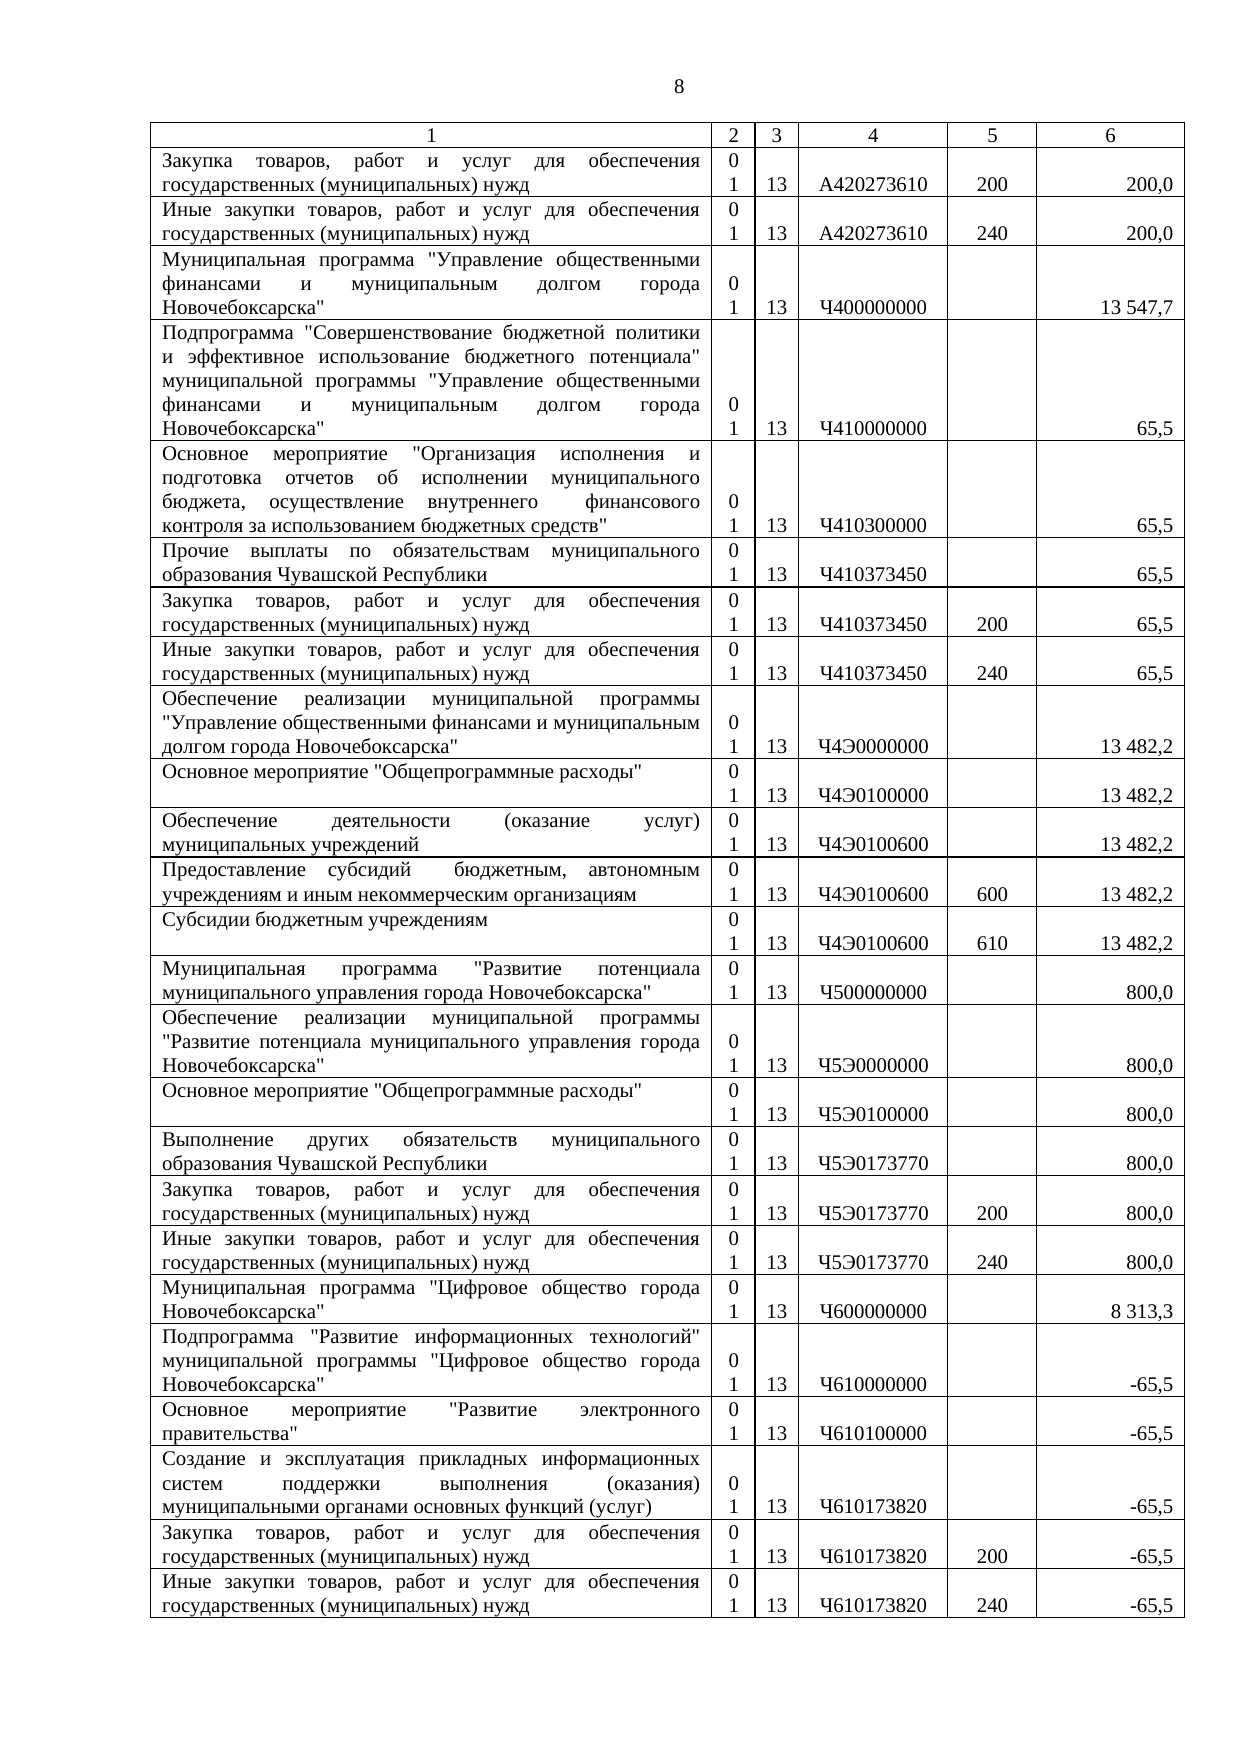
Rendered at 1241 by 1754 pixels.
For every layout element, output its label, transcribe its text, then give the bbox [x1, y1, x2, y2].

table_cell Иные закупки товаров, работ и услуг для обеспечения государственных (муниципальных) нужд [151, 197, 711, 245]
table_cell Субсидии бюджетным учреждениям [151, 907, 711, 955]
table_cell Ч600000000 [799, 1275, 947, 1323]
table_header 6 [1037, 123, 1184, 147]
table_cell 13 482,2 [1037, 907, 1184, 955]
table_cell 01 [712, 858, 754, 906]
table_cell Создание и эксплуатация прикладных информационных систем поддержки выполнения (оказания) муниципальными органами основных функций (услуг) [151, 1446, 711, 1518]
table_header 3 [756, 123, 798, 147]
table_cell A420273610 [799, 197, 947, 245]
table_cell 13 482,2 [1037, 858, 1184, 906]
table_cell 13 [756, 1226, 798, 1274]
table_cell 01 [712, 441, 754, 537]
table_cell Прочие выплаты по обязательствам муниципального образования Чувашской Республики [151, 538, 711, 586]
table_cell 01 [712, 1397, 754, 1445]
table_cell Основное мероприятие "Общепрограммные расходы" [151, 759, 711, 807]
table_cell 01 [712, 956, 754, 1004]
table_cell 13 [756, 1446, 798, 1518]
table_cell Ч5Э0173770 [799, 1226, 947, 1274]
table_cell 65,5 [1037, 637, 1184, 685]
table_cell Основное мероприятие "Организация исполнения и подготовка отчетов об исполнении муниципального бюджета, осуществление внутреннего финансового контроля за использованием бюджетных средств" [151, 441, 711, 537]
table_cell Закупка товаров, работ и услуг для обеспечения государственных (муниципальных) нужд [151, 1176, 711, 1224]
table_cell A420273610 [799, 148, 947, 196]
table_cell Обеспечение деятельности (оказание услуг) муниципальных учреждений [151, 808, 711, 856]
table_cell Ч5Э0173770 [799, 1127, 947, 1175]
table_cell [948, 1397, 1036, 1445]
table_cell 65,5 [1037, 538, 1184, 586]
table_cell Муниципальная программа "Развитие потенциала муниципального управления города Новочебоксарска" [151, 956, 711, 1004]
table_header 4 [799, 123, 947, 147]
table_cell 13 482,2 [1037, 759, 1184, 807]
table_cell Иные закупки товаров, работ и услуг для обеспечения государственных (муниципальных) нужд [151, 637, 711, 685]
table_cell 01 [712, 1078, 754, 1126]
table_cell Ч5Э0100000 [799, 1078, 947, 1126]
table_cell 01 [712, 588, 754, 636]
table_cell Обеспечение реализации муниципальной программы "Управление общественными финансами и муниципальным долгом города Новочебоксарска" [151, 686, 711, 758]
table_cell Закупка товаров, работ и услуг для обеспечения государственных (муниципальных) нужд [151, 588, 711, 636]
table_cell Предоставление субсидий бюджетным, автономным учреждениям и иным некоммерческим организациям [151, 858, 711, 906]
table_cell 240 [948, 197, 1036, 245]
table_cell Иные закупки товаров, работ и услуг для обеспечения государственных (муниципальных) нужд [151, 1569, 711, 1617]
table_cell 01 [712, 686, 754, 758]
table_cell 240 [948, 1569, 1036, 1617]
table_cell Ч400000000 [799, 246, 947, 319]
table_header 2 [712, 123, 754, 147]
table_cell 01 [712, 538, 754, 586]
table_cell Ч5Э0173770 [799, 1176, 947, 1224]
table_cell Основное мероприятие "Развитие электронного правительства" [151, 1397, 711, 1445]
table_cell 01 [712, 637, 754, 685]
table_cell 01 [712, 1324, 754, 1396]
table_cell [948, 808, 1036, 856]
table_cell 13 [756, 1127, 798, 1175]
table_cell Ч5Э0000000 [799, 1005, 947, 1077]
table_cell 800,0 [1037, 956, 1184, 1004]
table_cell Ч500000000 [799, 956, 947, 1004]
table_cell 13 547,7 [1037, 246, 1184, 319]
table_cell 01 [712, 1226, 754, 1274]
table_cell 200 [948, 1520, 1036, 1568]
table_cell [948, 246, 1036, 319]
table_cell Закупка товаров, работ и услуг для обеспечения государственных (муниципальных) нужд [151, 1520, 711, 1568]
table_cell 200 [948, 588, 1036, 636]
table_cell 200 [948, 1176, 1036, 1224]
table_cell 13 [756, 441, 798, 537]
table_cell Ч410373450 [799, 637, 947, 685]
table_cell 13 [756, 686, 798, 758]
table_cell Ч4Э0100600 [799, 808, 947, 856]
table_cell Ч410300000 [799, 441, 947, 537]
table_cell Закупка товаров, работ и услуг для обеспечения государственных (муниципальных) нужд [151, 148, 711, 196]
table_cell -65,5 [1037, 1569, 1184, 1617]
table_cell 65,5 [1037, 441, 1184, 537]
table_cell 13 [756, 538, 798, 586]
table_cell Ч610173820 [799, 1446, 947, 1518]
table_cell Ч610173820 [799, 1569, 947, 1617]
table_cell 13 [756, 246, 798, 319]
table_cell 01 [712, 320, 754, 440]
table_cell 200,0 [1037, 148, 1184, 196]
table_cell 13 [756, 956, 798, 1004]
table_cell Подпрограмма "Совершенствование бюджетной политики и эффективное использование бюджетного потенциала" муниципальной программы "Управление общественными финансами и муниципальным долгом города Новочебоксарска" [151, 320, 711, 440]
table_cell 13 [756, 588, 798, 636]
table_cell [948, 1446, 1036, 1518]
table_cell 13 [756, 858, 798, 906]
table_cell Ч4Э0000000 [799, 686, 947, 758]
table_cell [948, 1127, 1036, 1175]
table_cell 13 [756, 1078, 798, 1126]
table_cell Ч610000000 [799, 1324, 947, 1396]
table_cell 13 [756, 759, 798, 807]
table_cell 200 [948, 148, 1036, 196]
table_cell Ч410000000 [799, 320, 947, 440]
table_cell 65,5 [1037, 320, 1184, 440]
table_cell Ч4Э0100600 [799, 907, 947, 955]
table_cell 01 [712, 1176, 754, 1224]
table_cell 13 482,2 [1037, 808, 1184, 856]
table_cell [948, 1275, 1036, 1323]
table_cell 13 [756, 1569, 798, 1617]
table_cell 01 [712, 197, 754, 245]
table_cell Иные закупки товаров, работ и услуг для обеспечения государственных (муниципальных) нужд [151, 1226, 711, 1274]
table_cell 01 [712, 148, 754, 196]
table_cell 01 [712, 1446, 754, 1518]
table_cell Ч610173820 [799, 1520, 947, 1568]
table_cell Муниципальная программа "Цифровое общество города Новочебоксарска" [151, 1275, 711, 1323]
table_cell [948, 759, 1036, 807]
table_cell Выполнение других обязательств муниципального образования Чувашской Республики [151, 1127, 711, 1175]
table_cell 13 [756, 1397, 798, 1445]
table_cell 01 [712, 808, 754, 856]
table_cell 800,0 [1037, 1127, 1184, 1175]
table_cell 01 [712, 1520, 754, 1568]
table_cell 240 [948, 1226, 1036, 1274]
table_cell Ч4Э0100600 [799, 858, 947, 906]
table_cell [948, 320, 1036, 440]
table_cell 13 [756, 1324, 798, 1396]
table_cell 610 [948, 907, 1036, 955]
table_cell 01 [712, 1005, 754, 1077]
table_cell 13 [756, 907, 798, 955]
table_cell Ч410373450 [799, 588, 947, 636]
table_cell 13 [756, 197, 798, 245]
table_cell 8 313,3 [1037, 1275, 1184, 1323]
table_header 5 [948, 123, 1036, 147]
table_cell 200,0 [1037, 197, 1184, 245]
table_cell Обеспечение реализации муниципальной программы "Развитие потенциала муниципального управления города Новочебоксарска" [151, 1005, 711, 1077]
table_cell 01 [712, 759, 754, 807]
table_cell Ч4Э0100000 [799, 759, 947, 807]
table_cell 65,5 [1037, 588, 1184, 636]
table_cell -65,5 [1037, 1397, 1184, 1445]
table_cell Муниципальная программа "Управление общественными финансами и муниципальным долгом города Новочебоксарска" [151, 246, 711, 319]
table_cell [948, 1078, 1036, 1126]
table_cell 13 [756, 1005, 798, 1077]
table_cell [948, 1005, 1036, 1077]
table_cell [948, 538, 1036, 586]
table_cell 800,0 [1037, 1176, 1184, 1224]
table_cell 13 [756, 1176, 798, 1224]
table_cell 800,0 [1037, 1078, 1184, 1126]
table_cell 600 [948, 858, 1036, 906]
table_cell [948, 686, 1036, 758]
table_cell 01 [712, 1127, 754, 1175]
table_cell 13 [756, 808, 798, 856]
table_cell 800,0 [1037, 1005, 1184, 1077]
table_cell 01 [712, 1275, 754, 1323]
table_cell Ч410373450 [799, 538, 947, 586]
table_cell 800,0 [1037, 1226, 1184, 1274]
table_cell 01 [712, 907, 754, 955]
table_cell [948, 956, 1036, 1004]
table_cell -65,5 [1037, 1324, 1184, 1396]
table_cell 13 [756, 1275, 798, 1323]
table_cell Подпрограмма "Развитие информационных технологий" муниципальной программы "Цифровое общество города Новочебоксарска" [151, 1324, 711, 1396]
table_cell 13 482,2 [1037, 686, 1184, 758]
table_cell [948, 441, 1036, 537]
table_cell Ч610100000 [799, 1397, 947, 1445]
table_cell -65,5 [1037, 1446, 1184, 1518]
table_cell -65,5 [1037, 1520, 1184, 1568]
table_header 1 [151, 123, 711, 147]
table_cell 13 [756, 1520, 798, 1568]
table_cell 13 [756, 637, 798, 685]
table_cell 01 [712, 246, 754, 319]
table_cell 13 [756, 148, 798, 196]
table_cell 01 [712, 1569, 754, 1617]
table_cell 13 [756, 320, 798, 440]
table_cell [948, 1324, 1036, 1396]
table_cell 240 [948, 637, 1036, 685]
table_cell Основное мероприятие "Общепрограммные расходы" [151, 1078, 711, 1126]
